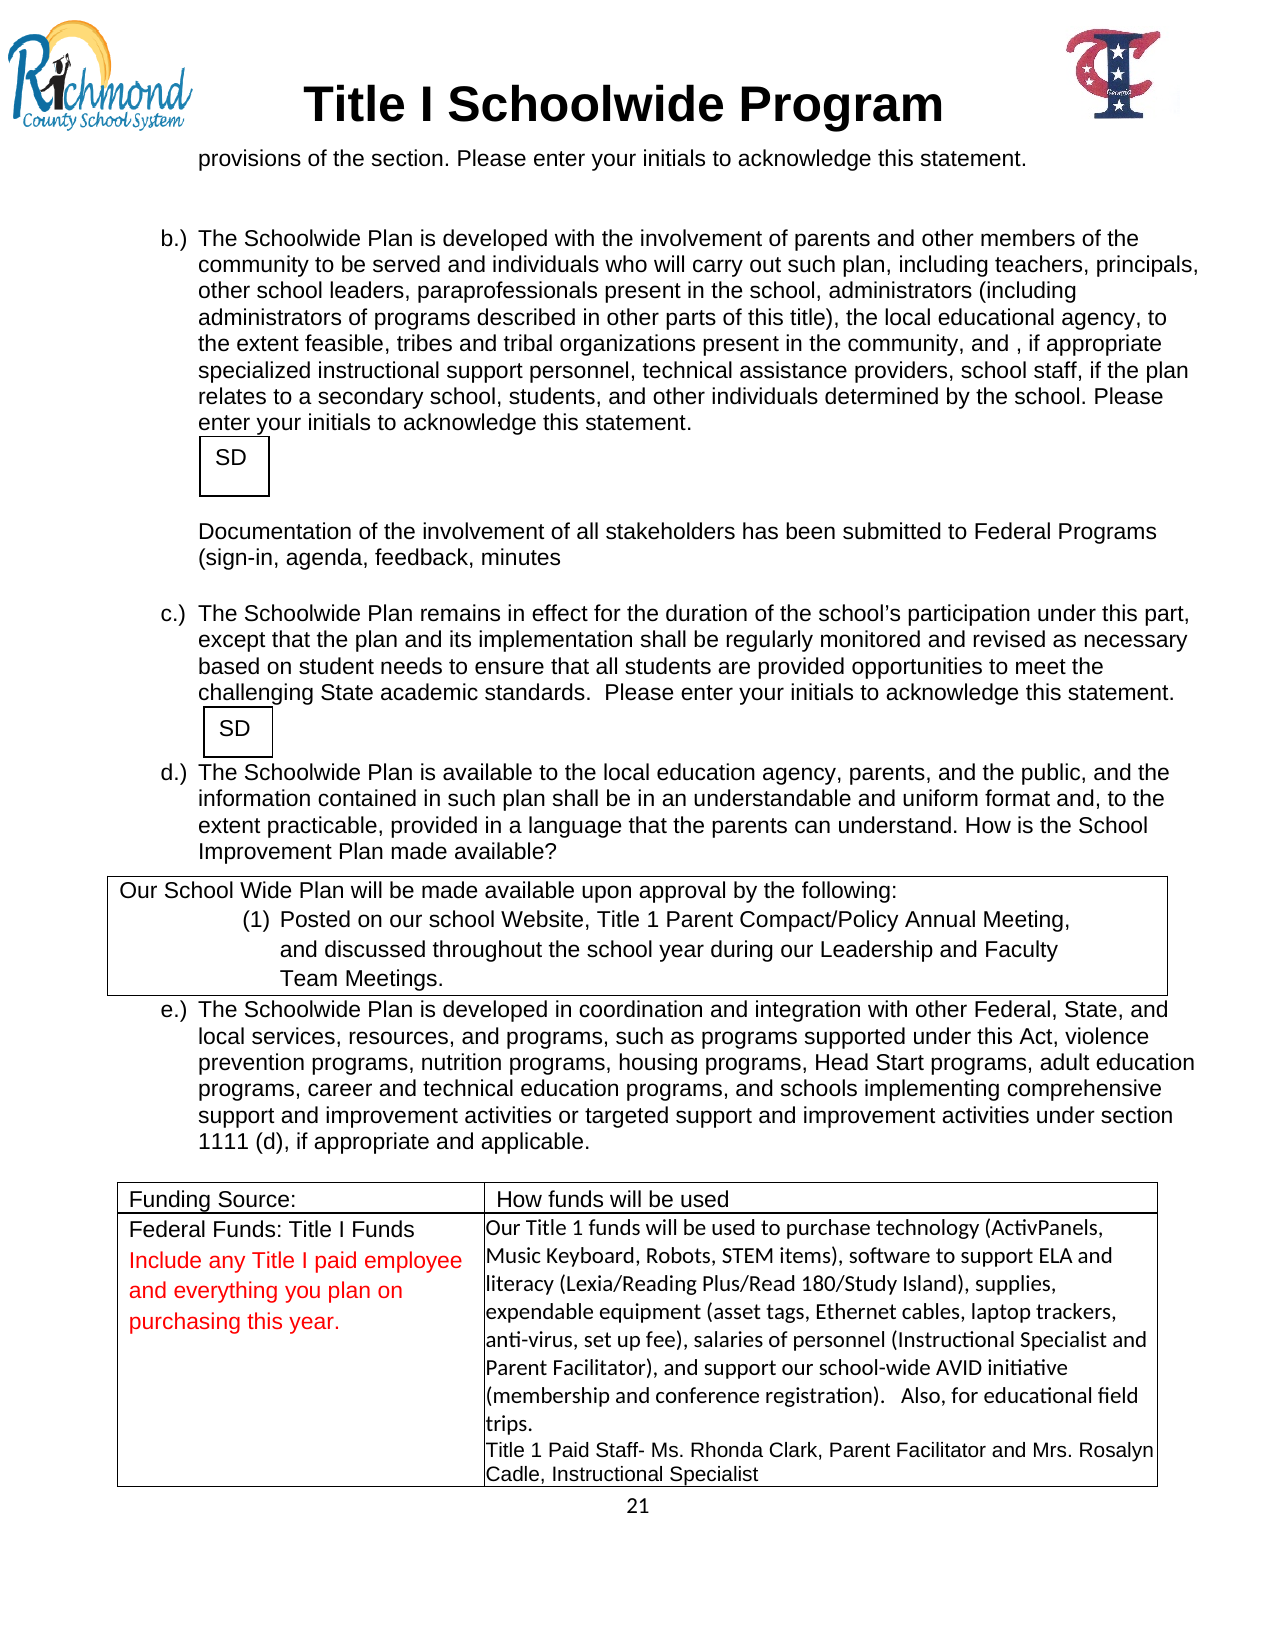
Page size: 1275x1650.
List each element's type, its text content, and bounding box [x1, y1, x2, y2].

list The Schoolwide Plan remains in effect for the duration of the school’s participation under this part, except that the plan and its implementation shall be regularly monitored and revised as necessary based on student needs to ensure that all students are provided opportunities to meet the challenging State academic standards. Please enter your initials to acknowledge this statement. [160, 600, 1200, 705]
table_cell Federal Funds: Title I Funds Include any Title I paid employee and everything you plan on purchasing this year. [118, 1214, 484, 1486]
picture [1051, 26, 1180, 119]
table_header Our School Wide Plan will be made available upon approval by the following: Posted on our school Website, Title 1 Parent Compact/Policy Annual Meeting, and discussed throughout the school year during our Leadership and Faculty Team Meetings. [108, 877, 1167, 995]
text Documentation of the involvement of all stakeholders has been submitted to Federal Programs (sign-in, agenda, feedback, minutes [198, 518, 1200, 571]
table_cell Our Title 1 funds will be used to purchase technology (ActivPanels, Music Keyboard, Robots, STEM items), software to support ELA and literacy (Lexia/Reading Plus/Read 180/Study Island), supplies, expendable equipment (asset tags, Ethernet cables, laptop trackers, anti-virus, set up fee), salaries of personnel (Instructional Specialist and Parent Facilitator), and support our school-wide AVID initiative (membership and conference registration). Also, for educational field trips. Title 1 Paid Staff- Ms. Rhonda Clark, Parent Facilitator and Mrs. Rosalyn Cadle, Instructional Specialist [485, 1214, 1157, 1486]
table_header Funding Source: [118, 1183, 484, 1212]
table_header How funds will be used [485, 1183, 1157, 1212]
list The Schoolwide Plan is available to the local education agency, parents, and the public, and the information contained in such plan shall be in an understandable and uniform format and, to the extent practicable, provided in a language that the parents can understand. How is the School Improvement Plan made available? [160, 759, 1200, 864]
list The Schoolwide Plan is developed with the involvement of parents and other members of the community to be served and individuals who will carry out such plan, including teachers, principals, other school leaders, paraprofessionals present in the school, administrators (including administrators of programs described in other parts of this title), the local educational agency, to the extent feasible, tribes and tribal organizations present in the community, and , if appropriate specialized instructional support personnel, technical assistance providers, school staff, if the plan relates to a secondary school, students, and other individuals determined by the school. Please enter your initials to acknowledge this statement. [160, 225, 1200, 436]
picture [6, 20, 194, 133]
list The Schoolwide Plan is developed in coordination and integration with other Federal, State, and local services, resources, and programs, such as programs supported under this Act, violence prevention programs, nutrition programs, housing programs, Head Start programs, adult education programs, career and technical education programs, and schools implementing comprehensive support and improvement activities or targeted support and improvement activities under section 1111 (d), if appropriate and applicable. [160, 892, 1200, 1154]
